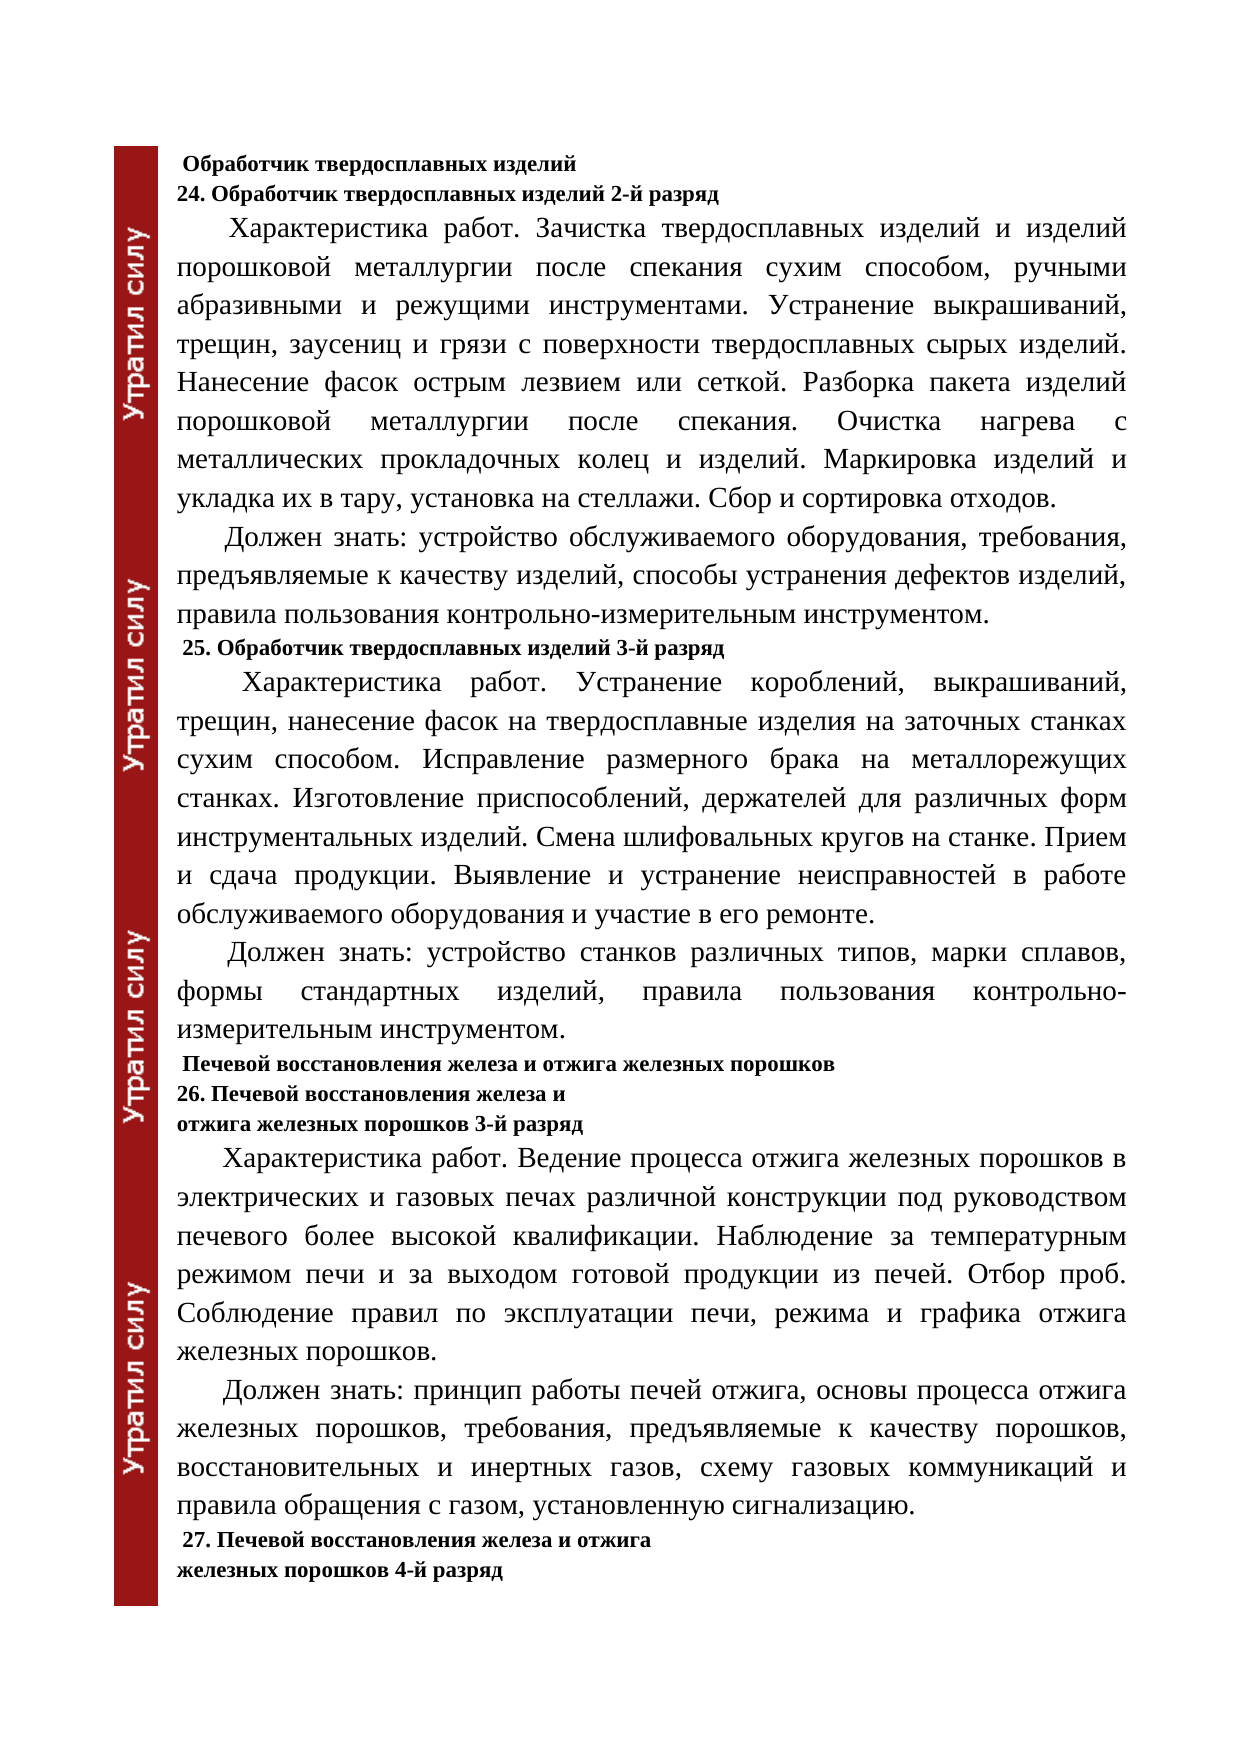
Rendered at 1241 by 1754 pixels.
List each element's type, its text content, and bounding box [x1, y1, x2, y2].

picture [114, 514, 158, 519]
picture [114, 1367, 158, 1372]
picture [114, 1583, 158, 1606]
text Должен знать: устройство обслуживаемого оборудования, требования, предъявляемые к качеству изделий, способы устранения дефектов изделий, правила пользования контрольно-измерительным инструментом. [112, 519, 1128, 629]
text 25. Обработчик твердосплавных изделий 3-й разряд [112, 634, 1128, 661]
text Характеристика работ. Зачистка твердосплавных изделий и изделий порошковой металлургии после спекания сухим способом, ручными абразивными и режущими инструментами. Устранение выкрашиваний, трещин, заусениц и грязи с поверхности твердосплавных сырых изделий. Нанесение фасок острым лезвием или сеткой. Разборка пакета изделий порошковой металлургии после спекания. Очистка нагрева с металлических прокладочных колец и изделий. Маркировка изделий и укладка их в тару, установка на стеллажи. Сбор и сортировка отходов. [112, 210, 1128, 514]
text 27. Печевой восстановления железа и отжига железных порошков 4-й разряд [112, 1526, 1128, 1583]
text Должен знать: устройство станков различных типов, марки сплавов, формы стандартных изделий, правила пользования контрольно-измерительным инструментом. [112, 934, 1128, 1045]
picture [114, 1521, 158, 1526]
picture [114, 146, 158, 150]
text Должен знать: принцип работы печей отжига, основы процесса отжига железных порошков, требования, предъявляемые к качеству порошков, восстановительных и инертных газов, схему газовых коммуникаций и правила обращения с газом, установленную сигнализацию. [112, 1372, 1128, 1521]
text Характеристика работ. Ведение процесса отжига железных порошков в электрических и газовых печах различной конструкции под руководством печевого более высокой квалификации. Наблюдение за температурным режимом печи и за выходом готовой продукции из печей. Отбор проб. Соблюдение правил по эксплуатации печи, режима и графика отжига железных порошков. [112, 1141, 1128, 1367]
picture [114, 929, 158, 934]
picture [114, 629, 158, 634]
picture [114, 1045, 158, 1050]
text Печевой восстановления железа и отжига железных порошков 26. Печевой восстановления железа и отжига железных порошков 3-й разряд [112, 1050, 1128, 1137]
text Обработчик твердосплавных изделий 24. Обработчик твердосплавных изделий 2-й разряд [112, 150, 1128, 207]
text Характеристика работ. Устранение короблений, выкрашиваний, трещин, нанесение фасок на твердосплавные изделия на заточных станках сухим способом. Исправление размерного брака на металлорежущих станках. Изготовление приспособлений, держателей для различных форм инструментальных изделий. Смена шлифовальных кругов на станке. Прием и сдача продукции. Выявление и устранение неисправностей в работе обслуживаемого оборудования и участие в его ремонте. [112, 664, 1128, 929]
picture [114, 1137, 158, 1141]
